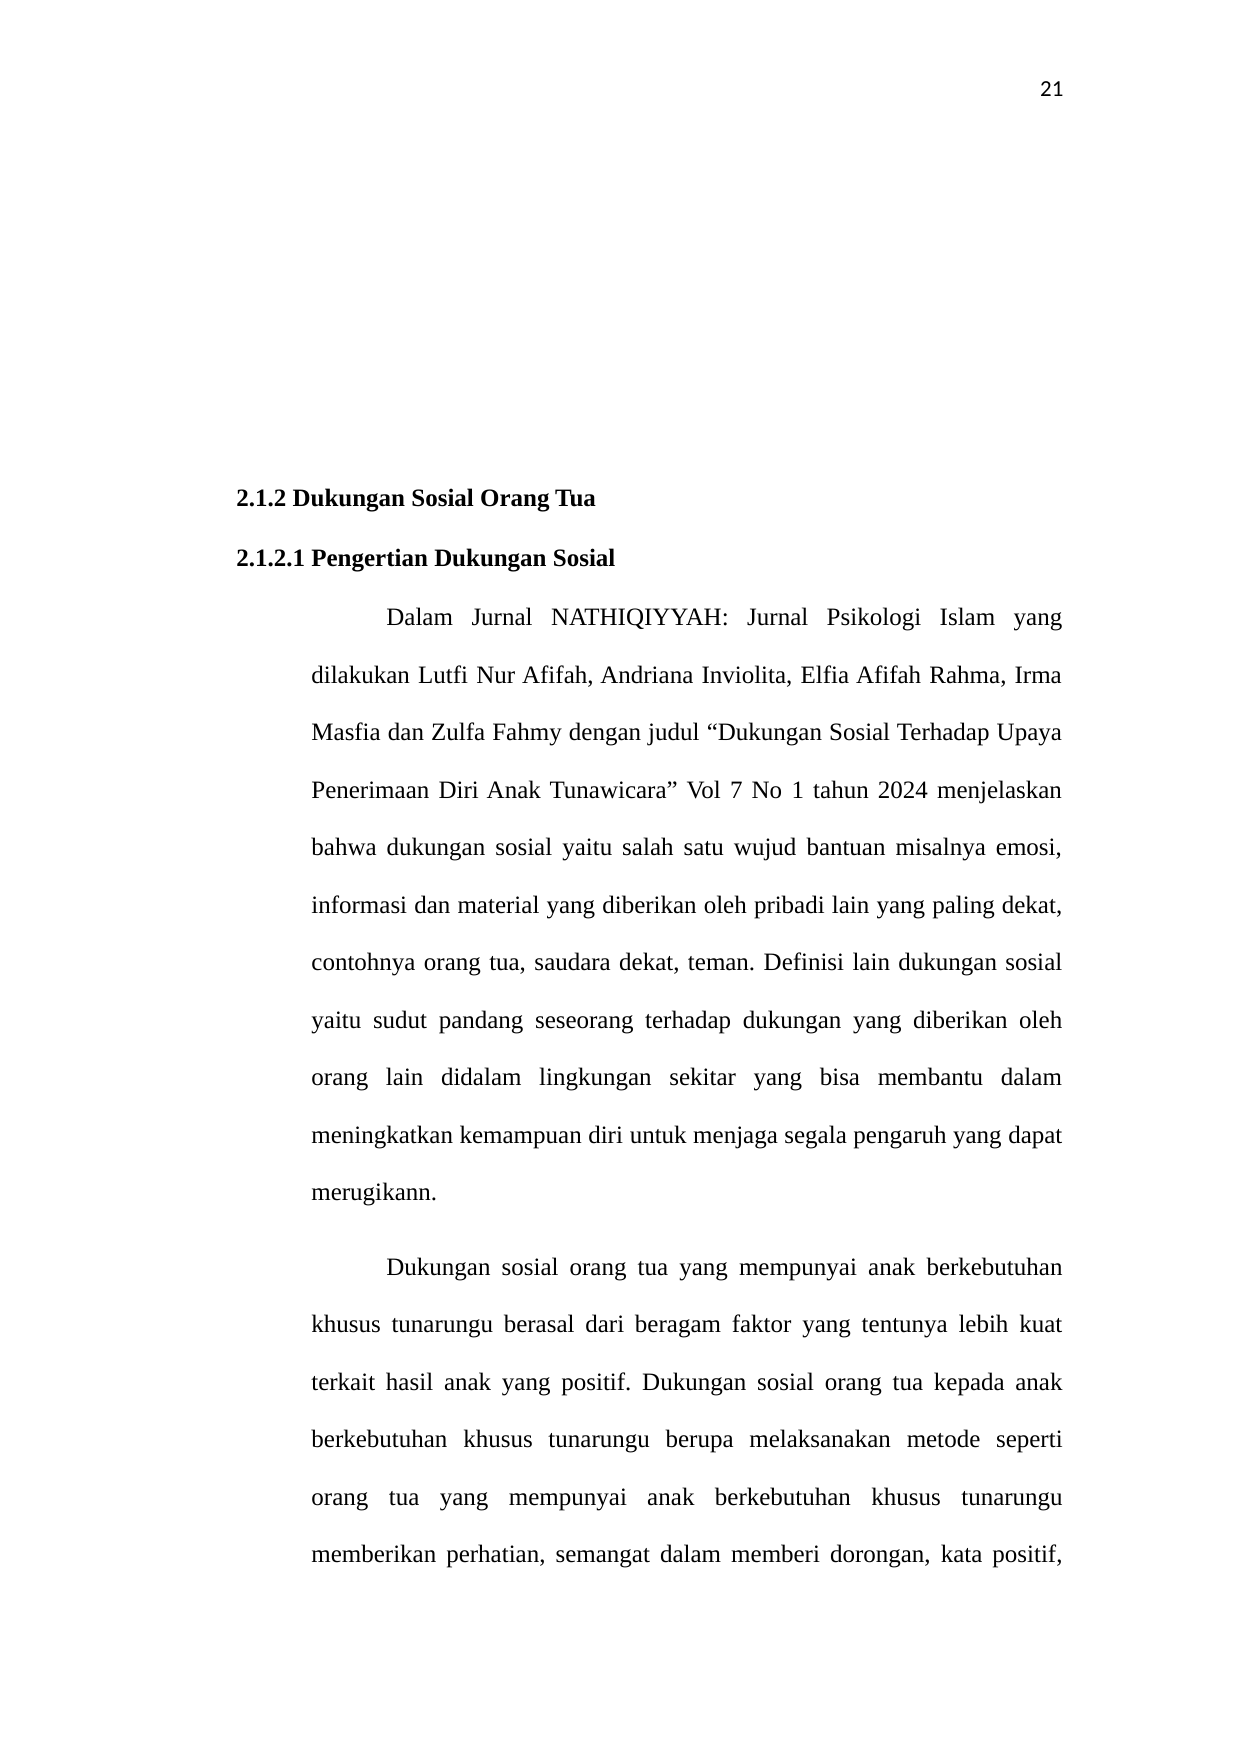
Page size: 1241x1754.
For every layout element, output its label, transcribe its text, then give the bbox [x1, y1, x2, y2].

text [311, 1252, 1063, 1568]
text Dalam Jurnal NATHIQIYYAH: Jurnal Psikologi Islam yang dilakukan Lutfi Nur Afifah, Andriana Inviolita, Elfia Afifah Rahma, Irma Masfia dan Zulfa Fahmy dengan judul “Dukungan Sosial Terhadap Upaya Penerimaan Diri Anak Tunawicara” Vol 7 No 1 tahun 2024 menjelaskan bahwa dukungan sosial yaitu salah satu wujud bantuan misalnya emosi, informasi dan material yang diberikan oleh pribadi lain yang paling dekat, contohnya orang tua, saudara dekat, teman. Definisi lain dukungan sosial yaitu sudut pandang seseorang terhadap dukungan yang diberikan oleh orang lain didalam lingkungan sekitar yang bisa membantu dalam meningkatkan kemampuan diri untuk menjaga segala pengaruh yang dapat merugikann. [311, 602, 1063, 1206]
text 2.1.2.1 Pengertian Dukungan Sosial [236, 543, 1063, 571]
text 2.1.2 Dukungan Sosial Orang Tua [236, 483, 1063, 512]
